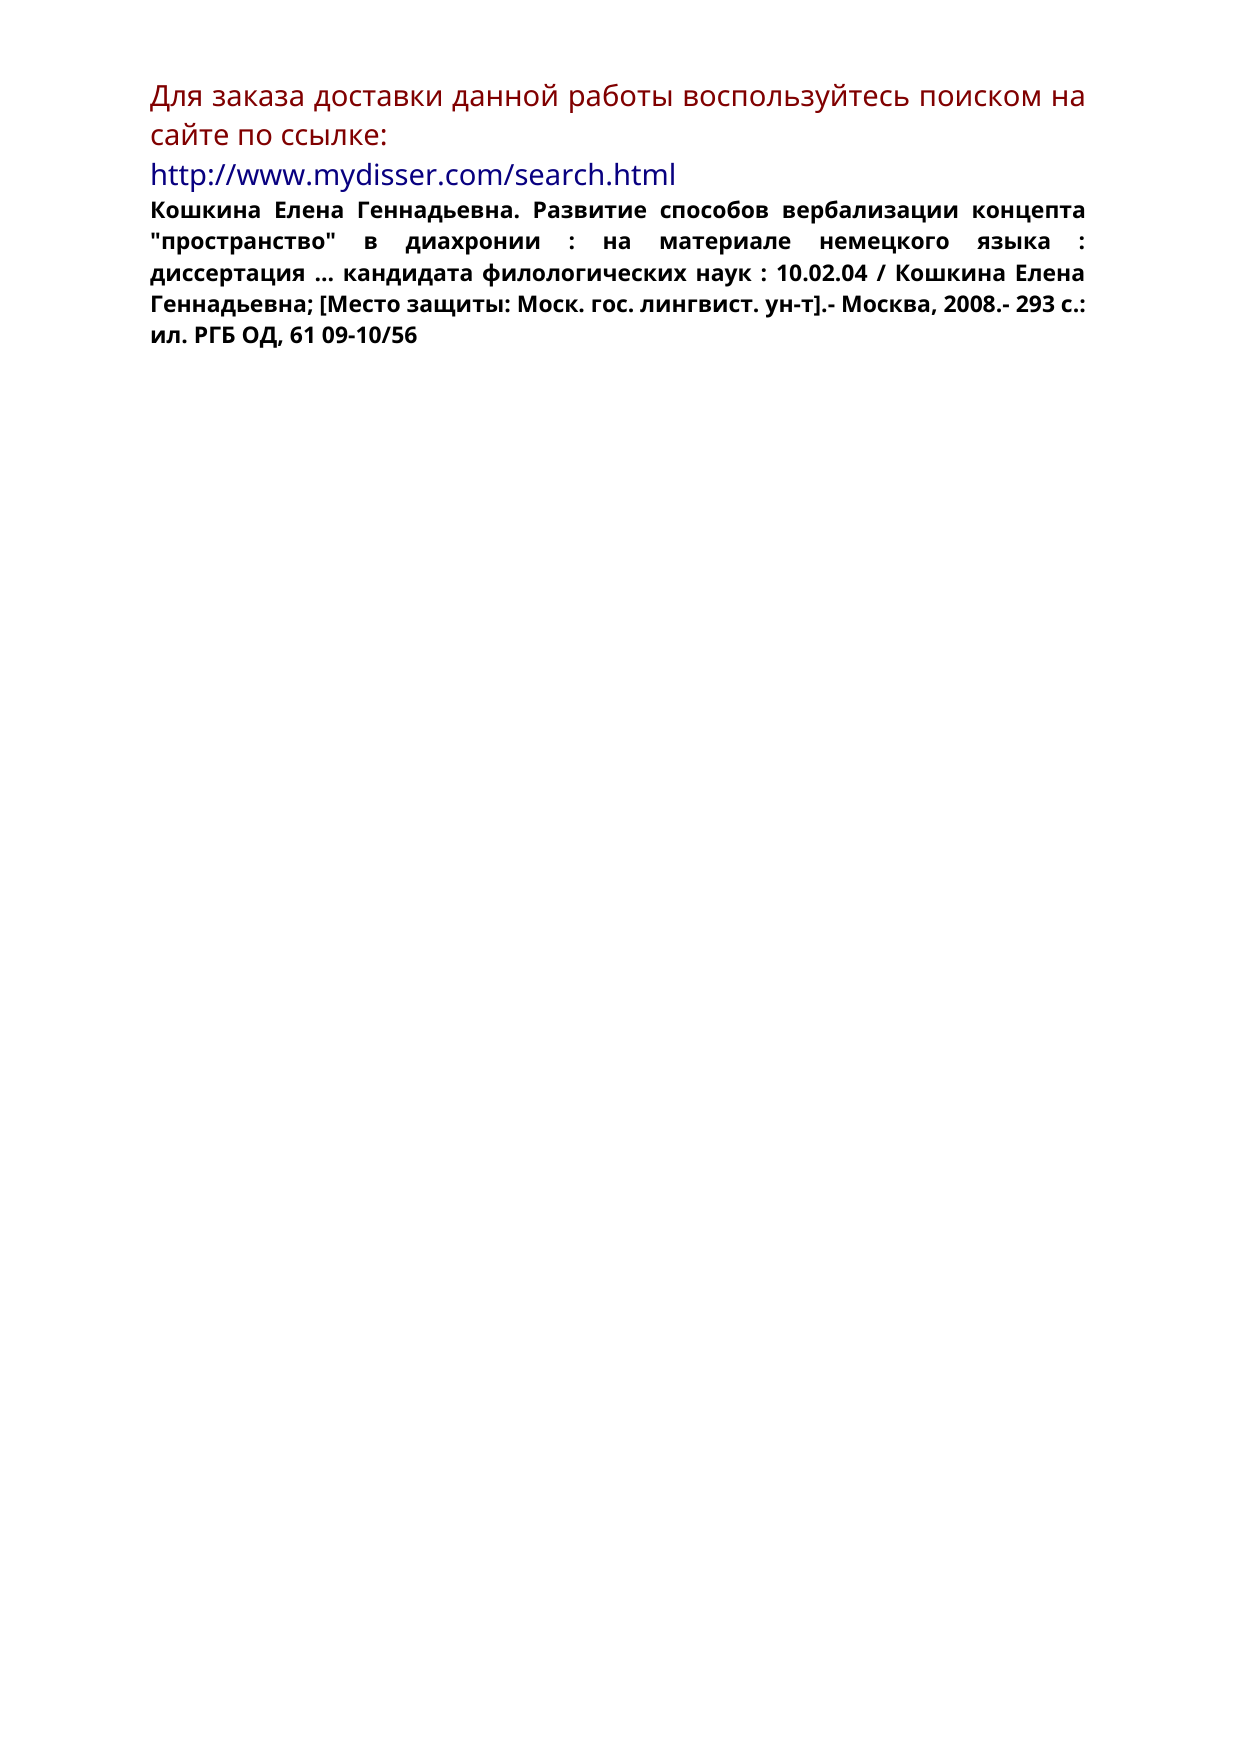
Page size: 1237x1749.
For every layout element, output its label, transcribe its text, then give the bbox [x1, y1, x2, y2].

text Кошкина Елена Геннадьевна. Развитие способов вербализации концепта "пространство" в диахронии : на материале немецкого языка : диссертация ... кандидата филологических наук : 10.02.04 / Кошкина Елена Геннадьевна; [Место защиты: Моск. гос. лингвист. ун-т].- Москва, 2008.- 293 с.: ил. РГБ ОД, 61 09-10/56 [150, 194, 1086, 350]
